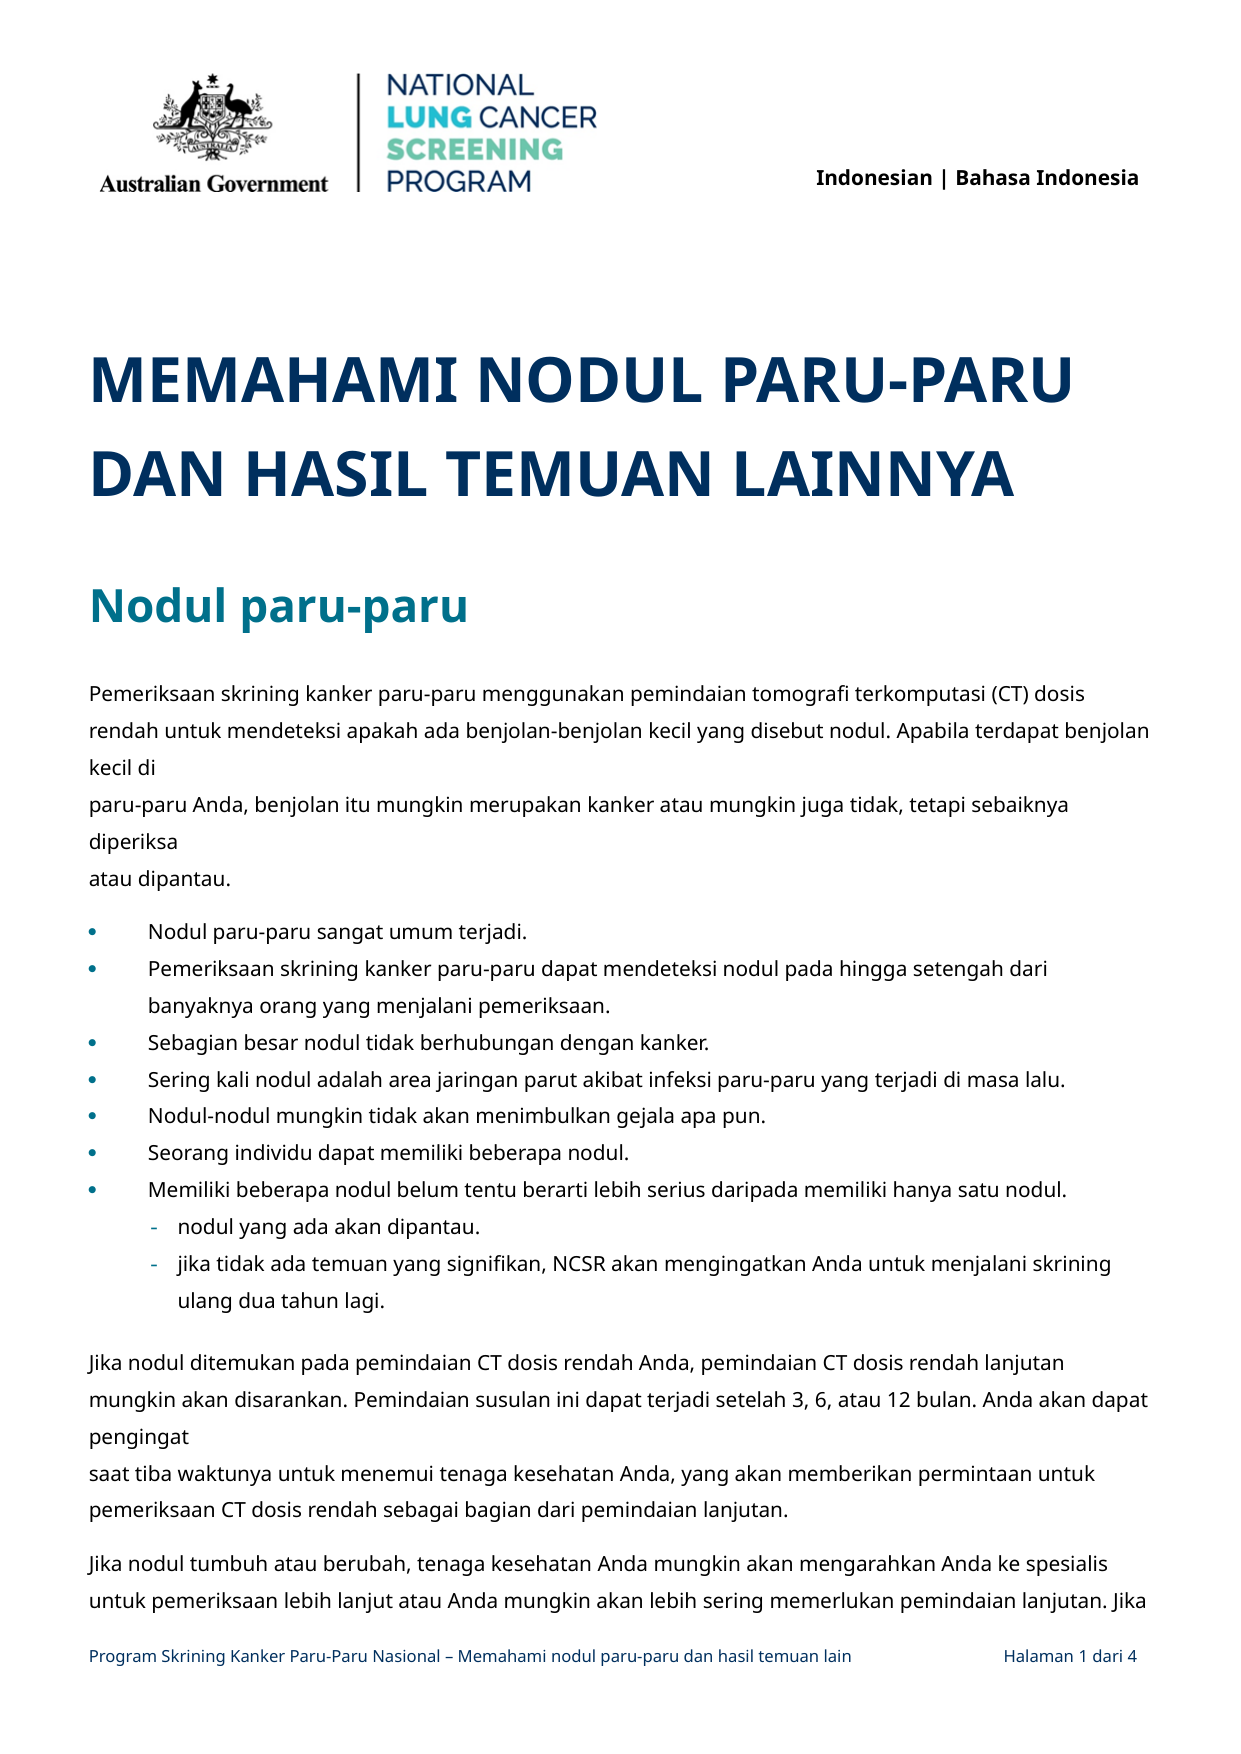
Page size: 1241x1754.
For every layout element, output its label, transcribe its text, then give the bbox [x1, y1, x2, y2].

text Jika nodul ditemukan pada pemindaian CT dosis rendah Anda, pemindaian CT dosis rendah lanjutan mungkin akan disarankan. Pemindaian susulan ini dapat terjadi setelah 3, 6, atau 12 bulan. Anda akan dapat pengingat saat tiba waktunya untuk menemui tenaga kesehatan Anda, yang akan memberikan permintaan untuk pemeriksaan CT dosis rendah sebagai bagian dari pemindaian lanjutan. [88, 1348, 1152, 1524]
list Sebagian besar nodul tidak berhubungan dengan kanker. [88, 1028, 1152, 1056]
list Nodul-nodul mungkin tidak akan menimbulkan gejala apa pun. [88, 1102, 1152, 1130]
list jika tidak ada temuan yang signifikan, NCSR akan mengingatkan Anda untuk menjalani skrining ulang dua tahun lagi. [148, 1249, 1152, 1315]
picture [99, 73, 597, 192]
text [88, 1549, 1152, 1614]
list Pemeriksaan skrining kanker paru-paru dapat mendeteksi nodul pada hingga setengah dari banyaknya orang yang menjalani pemeriksaan. [88, 954, 1152, 1019]
list Seorang individu dapat memiliki beberapa nodul. [88, 1138, 1152, 1167]
list Nodul paru-paru sangat umum terjadi. [88, 917, 1152, 946]
subtitle Nodul paru-paru [88, 573, 1152, 636]
list Memiliki beberapa nodul belum tentu berarti lebih serius daripada memiliki hanya satu nodul. [88, 1175, 1152, 1204]
list nodul yang ada akan dipantau. [148, 1212, 1152, 1241]
text Pemeriksaan skrining kanker paru-paru menggunakan pemindaian tomografi terkomputasi (CT) dosis rendah untuk mendeteksi apakah ada benjolan-benjolan kecil yang disebut nodul. Apabila terdapat benjolan kecil di paru-paru Anda, benjolan itu mungkin merupakan kanker atau mungkin juga tidak, tetapi sebaiknya diperiksa atau dipantau. [88, 679, 1152, 892]
subtitle MEMAHAMI NODUL PARU-PARU DAN HASIL TEMUAN LAINNYA [88, 336, 1152, 515]
list Sering kali nodul adalah area jaringan parut akibat infeksi paru-paru yang terjadi di masa lalu. [88, 1065, 1152, 1093]
